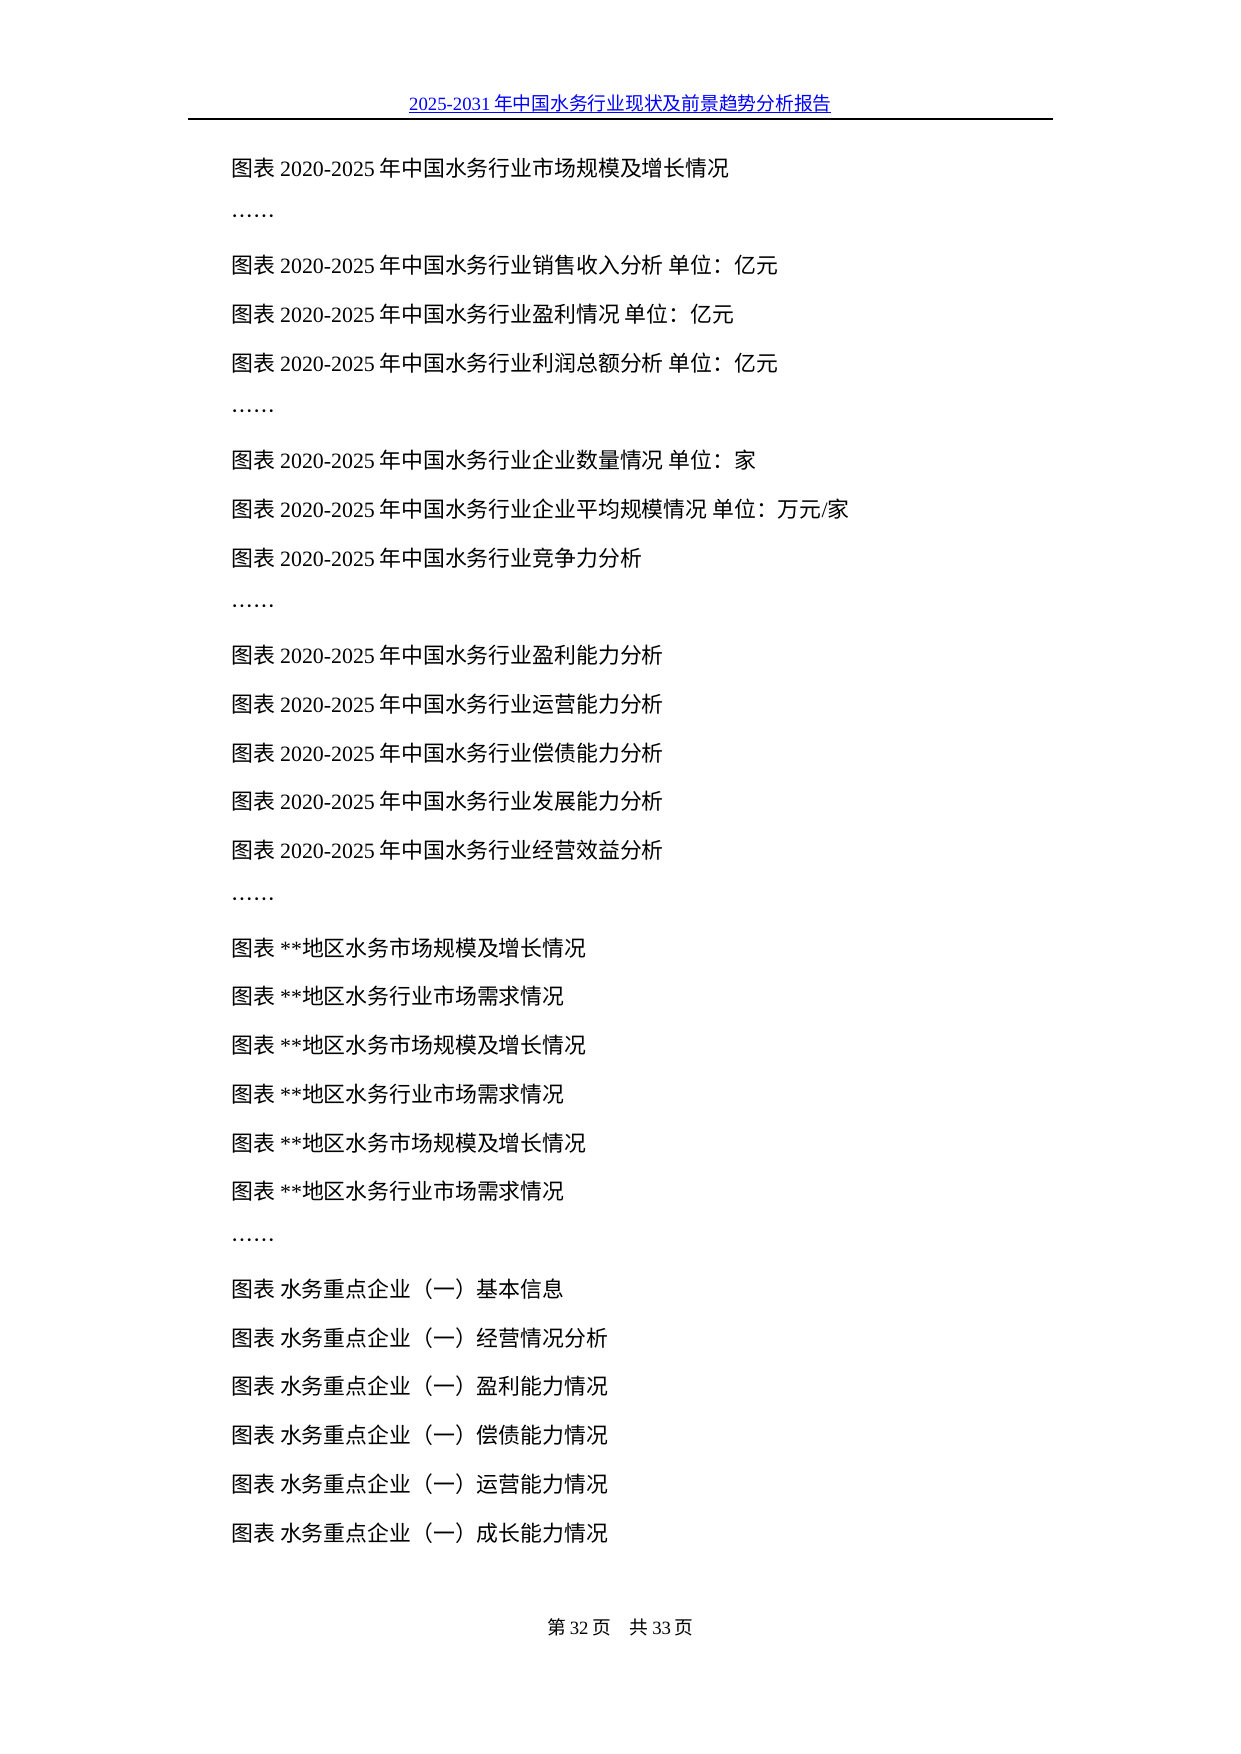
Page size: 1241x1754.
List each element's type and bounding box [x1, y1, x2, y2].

text [187, 150, 1053, 1548]
